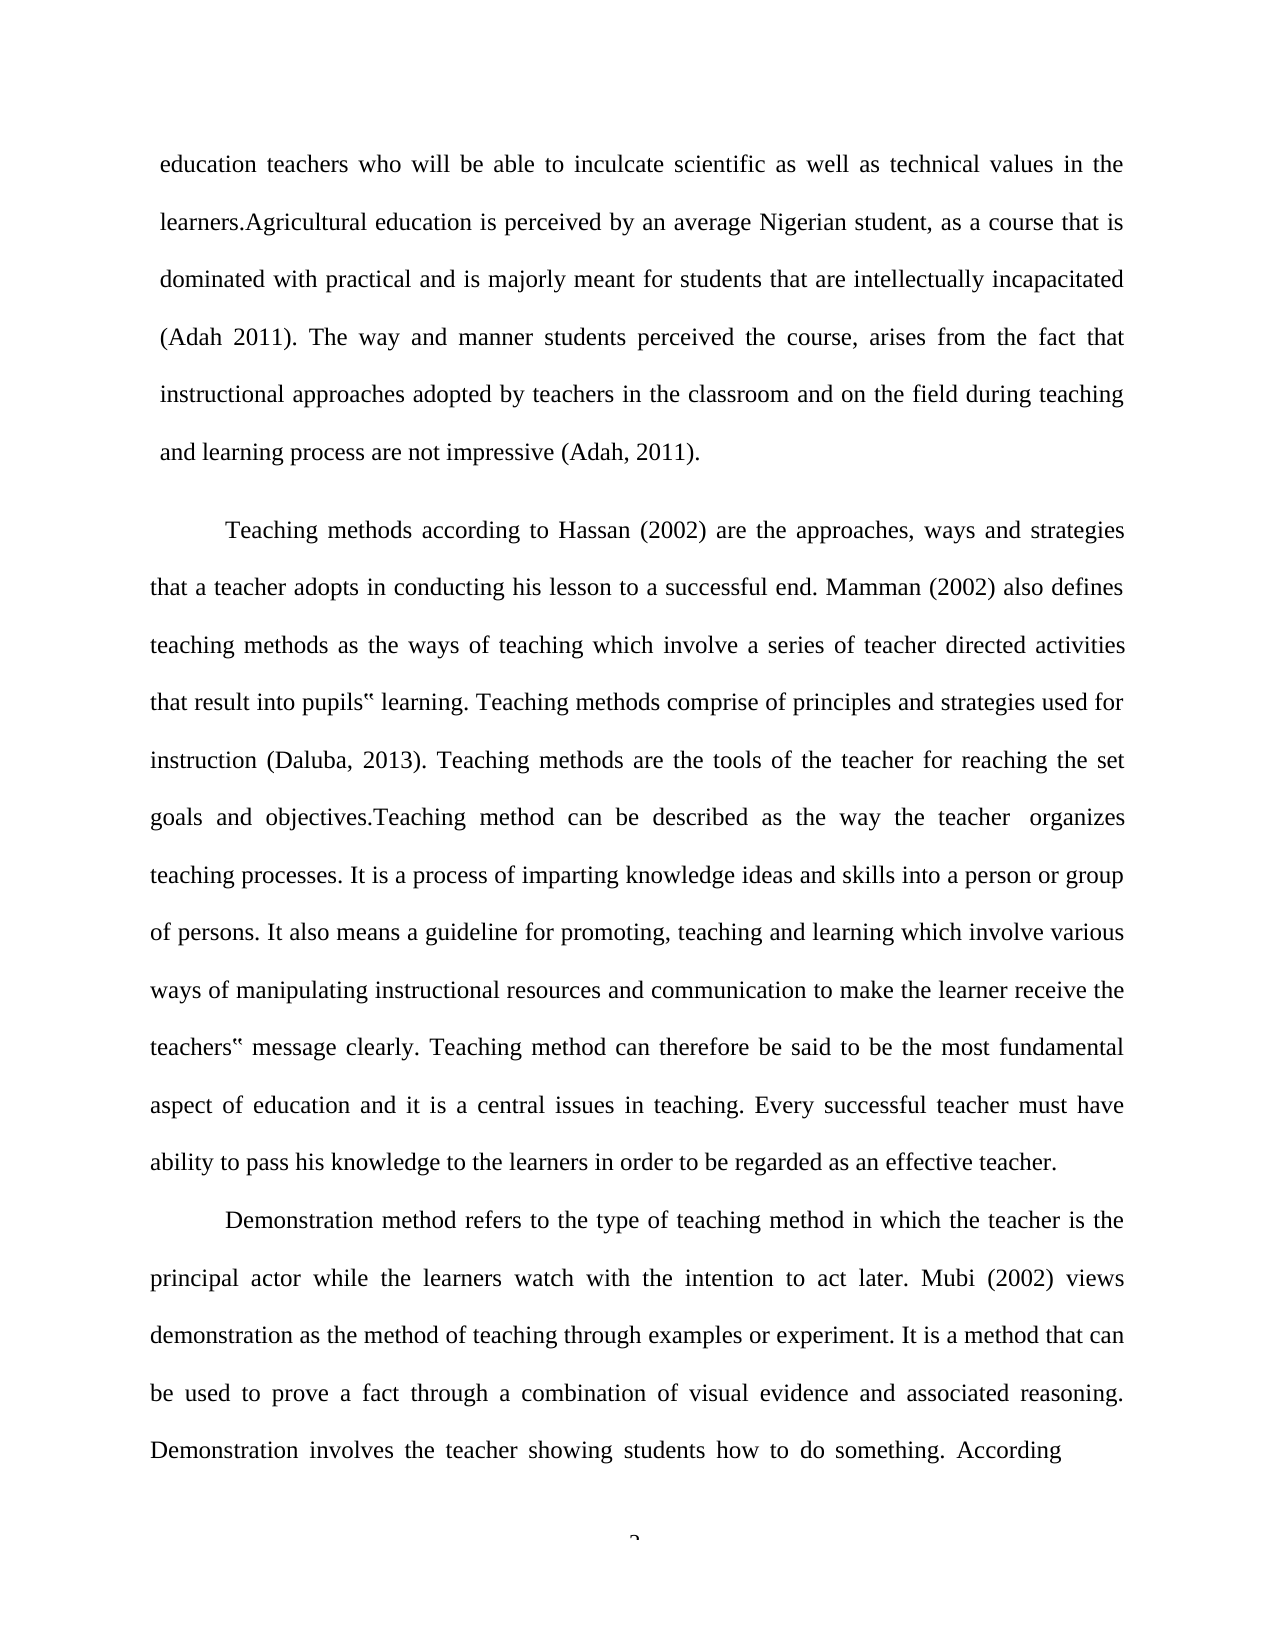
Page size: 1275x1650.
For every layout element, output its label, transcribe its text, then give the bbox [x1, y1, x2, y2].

text education teachers who will be able to inculcate scientific as well as technical values in the learners.Agricultural education is perceived by an average Nigerian student, as a course that is dominated with practical and is majorly meant for students that are intellectually incapacitated (Adah 2011). The way and manner students perceived the course, arises from the fact that instructional approaches adopted by teachers in the classroom and on the field during teaching and learning process are not impressive (Adah, 2011). [159, 149, 1125, 465]
text Demonstration method refers to the type of teaching method in which the teacher is the principal actor while the learners watch with the intention to act later. Mubi (2002) views demonstration as the method of teaching through examples or experiment. It is a method that can be used to prove a fact through a combination of visual evidence and associated reasoning. Demonstration involves the teacher showing students how to do something. According [150, 1205, 1125, 1464]
text Teaching methods according to Hassan (2002) are the approaches, ways and strategies that a teacher adopts in conducting his lesson to a successful end. Mamman (2002) also defines teaching methods as the ways of teaching which involve a series of teacher directed activities that result into pupils‟ learning. Teaching methods comprise of principles and strategies used for instruction (Daluba, 2013). Teaching methods are the tools of the teacher for reaching the set goals and objectives.Teaching method can be described as the way the teacher organizes teaching processes. It is a process of imparting knowledge ideas and skills into a person or group of persons. It also means a guideline for promoting, teaching and learning which involve various ways of manipulating instructional resources and communication to make the learner receive the teachers‟ message clearly. Teaching method can therefore be said to be the most fundamental aspect of education and it is a central issues in teaching. Every successful teacher must have ability to pass his knowledge to the learners in order to be regarded as an effective teacher. [150, 515, 1125, 1176]
